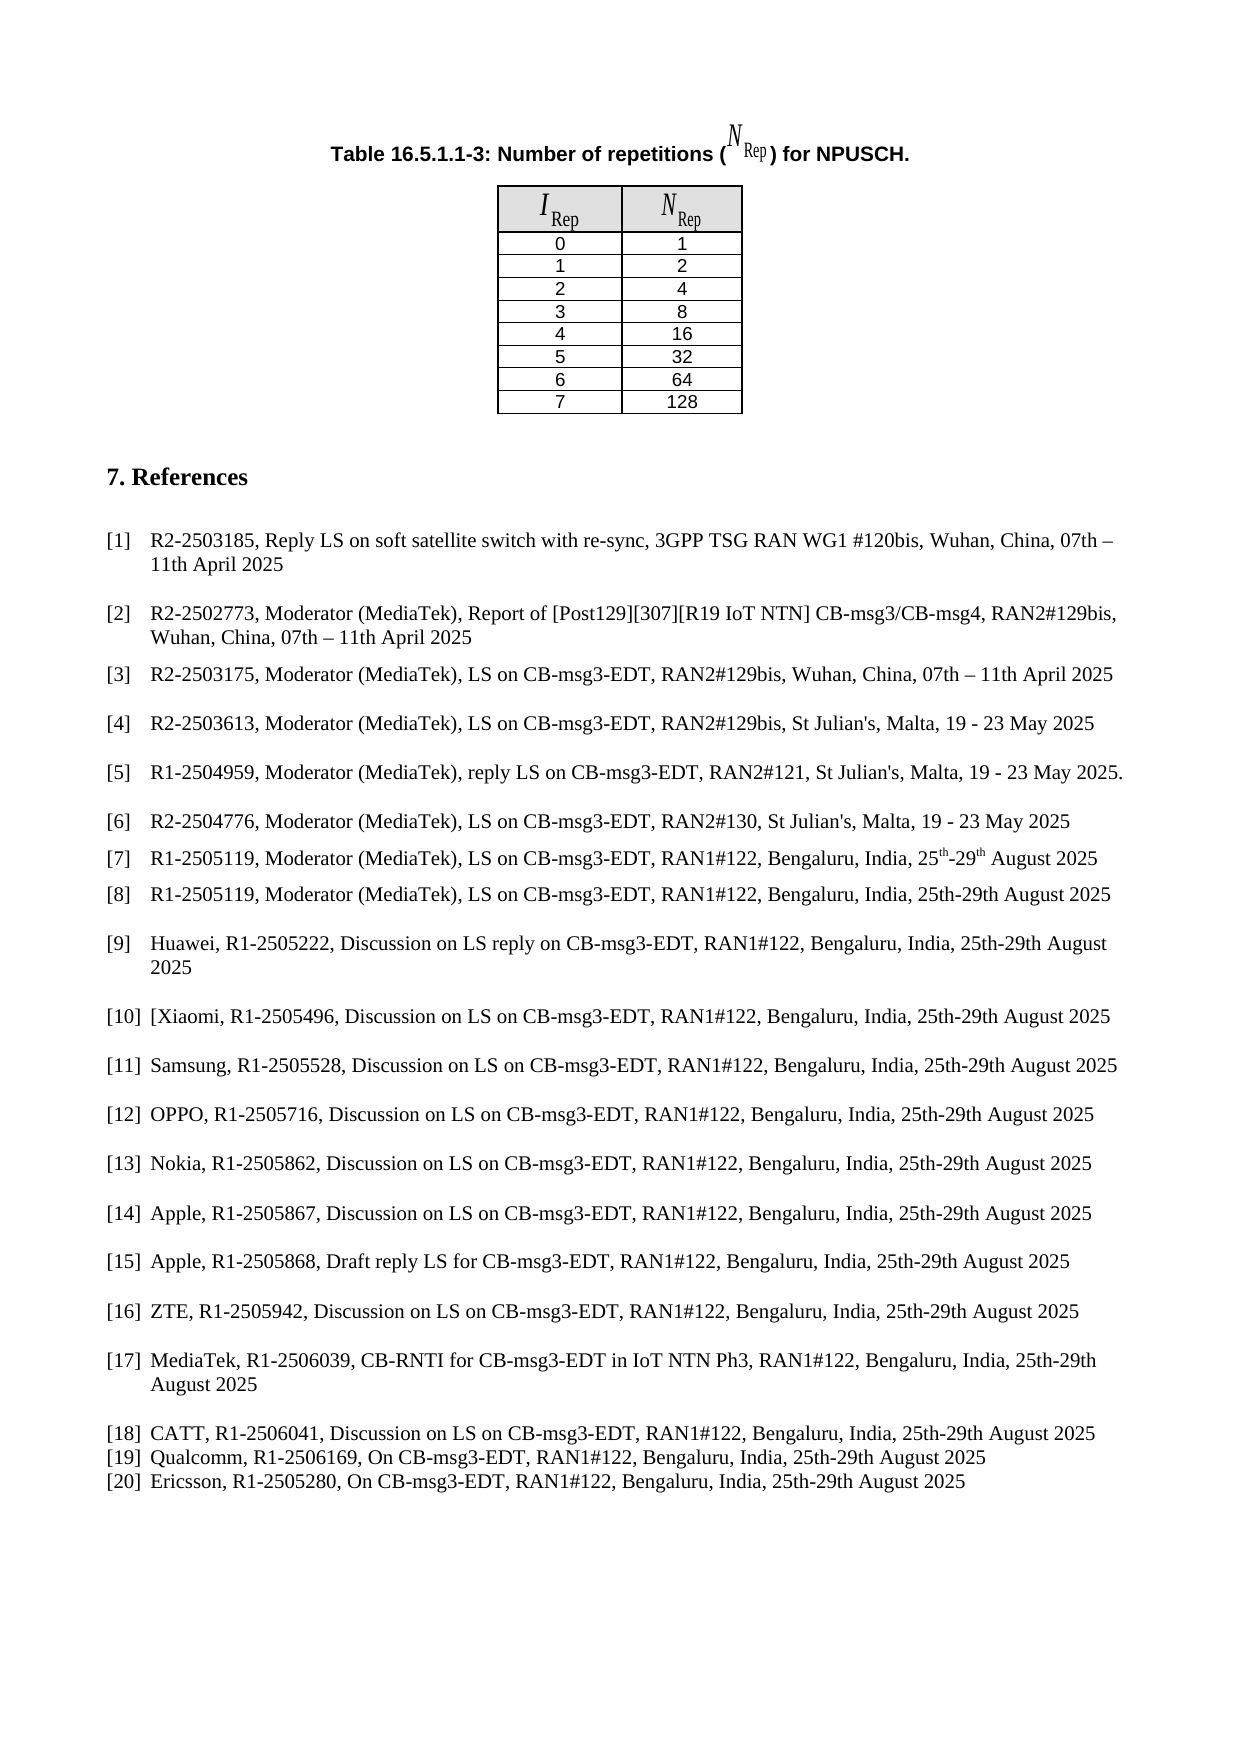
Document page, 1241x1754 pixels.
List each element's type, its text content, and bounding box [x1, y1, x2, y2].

table_cell 4 [499, 323, 621, 345]
table_header [499, 187, 621, 231]
table_cell 0 [499, 233, 621, 254]
table_cell 4 [623, 278, 741, 299]
list R1-2505119, Moderator (MediaTek), LS on CB-msg3-EDT, RAN1#122, Bengaluru, India, 25th-29th August 2025 [106, 845, 1134, 869]
list R1-2504959, Moderator (MediaTek), reply LS on CB-msg3-EDT, RAN2#121, St Julian's, Malta, 19 - 23 May 2025. [106, 760, 1134, 784]
list CATT, R1-2506041, Discussion on LS on CB-msg3-EDT, RAN1#122, Bengaluru, India, 25th-29th August 2025 [106, 1421, 1134, 1445]
subtitle 7. References [106, 462, 1104, 490]
table_cell 5 [499, 346, 621, 367]
list R2-2502773, Moderator (MediaTek), Report of [Post129][307][R19 IoT NTN] CB-msg3/CB-msg4, RAN2#129bis, Wuhan, China, 07th – 11th April 2025 [106, 601, 1134, 649]
list OPPO, R1-2505716, Discussion on LS on CB-msg3-EDT, RAN1#122, Bengaluru, India, 25th-29th August 2025 [106, 1102, 1134, 1126]
table_cell 64 [623, 368, 741, 390]
table_cell 1 [499, 255, 621, 277]
list R2-2503185, Reply LS on soft satellite switch with re-sync, 3GPP TSG RAN WG1 #120bis, Wuhan, China, 07th – 11th April 2025 [106, 528, 1134, 576]
list R1-2505119, Moderator (MediaTek), LS on CB-msg3-EDT, RAN1#122, Bengaluru, India, 25th-29th August 2025 [106, 882, 1134, 906]
list Nokia, R1-2505862, Discussion on LS on CB-msg3-EDT, RAN1#122, Bengaluru, India, 25th-29th August 2025 [106, 1151, 1134, 1175]
list Apple, R1-2505868, Draft reply LS for CB-msg3-EDT, RAN1#122, Bengaluru, India, 25th-29th August 2025 [106, 1249, 1134, 1273]
table_cell 128 [623, 391, 741, 412]
list Qualcomm, R1-2506169, On CB-msg3-EDT, RAN1#122, Bengaluru, India, 25th-29th August 2025 [106, 1445, 1134, 1469]
list R2-2503613, Moderator (MediaTek), LS on CB-msg3-EDT, RAN2#129bis, St Julian's, Malta, 19 - 23 May 2025 [106, 711, 1134, 735]
list Samsung, R1-2505528, Discussion on LS on CB-msg3-EDT, RAN1#122, Bengaluru, India, 25th-29th August 2025 [106, 1053, 1134, 1077]
table_cell 3 [499, 301, 621, 322]
list Apple, R1-2505867, Discussion on LS on CB-msg3-EDT, RAN1#122, Bengaluru, India, 25th-29th August 2025 [106, 1200, 1134, 1224]
list MediaTek, R1-2506039, CB-RNTI for CB-msg3-EDT in IoT NTN Ph3, RAN1#122, Bengaluru, India, 25th-29th August 2025 [106, 1348, 1134, 1396]
table_cell 1 [623, 233, 741, 254]
text Table 16.5.1.1-3: Number of repetitions () for NPUSCH. [106, 118, 1134, 166]
list Ericsson, R1-2505280, On CB-msg3-EDT, RAN1#122, Bengaluru, India, 25th-29th August 2025 [106, 1469, 1134, 1493]
list R2-2504776, Moderator (MediaTek), LS on CB-msg3-EDT, RAN2#130, St Julian's, Malta, 19 - 23 May 2025 [106, 809, 1134, 833]
table_cell 16 [623, 323, 741, 345]
list ZTE, R1-2505942, Discussion on LS on CB-msg3-EDT, RAN1#122, Bengaluru, India, 25th-29th August 2025 [106, 1298, 1134, 1323]
table_cell 6 [499, 368, 621, 390]
table_cell 2 [623, 255, 741, 277]
table_header [623, 187, 741, 231]
list [Xiaomi, R1-2505496, Discussion on LS on CB-msg3-EDT, RAN1#122, Bengaluru, India, 25th-29th August 2025 [106, 1004, 1134, 1028]
table_cell 32 [623, 346, 741, 367]
table_cell 8 [623, 301, 741, 322]
list Huawei, R1-2505222, Discussion on LS reply on CB-msg3-EDT, RAN1#122, Bengaluru, India, 25th-29th August 2025 [106, 931, 1134, 979]
list R2-2503175, Moderator (MediaTek), LS on CB-msg3-EDT, RAN2#129bis, Wuhan, China, 07th – 11th April 2025 [106, 662, 1134, 686]
table_cell 7 [499, 391, 621, 412]
table_cell 2 [499, 278, 621, 299]
